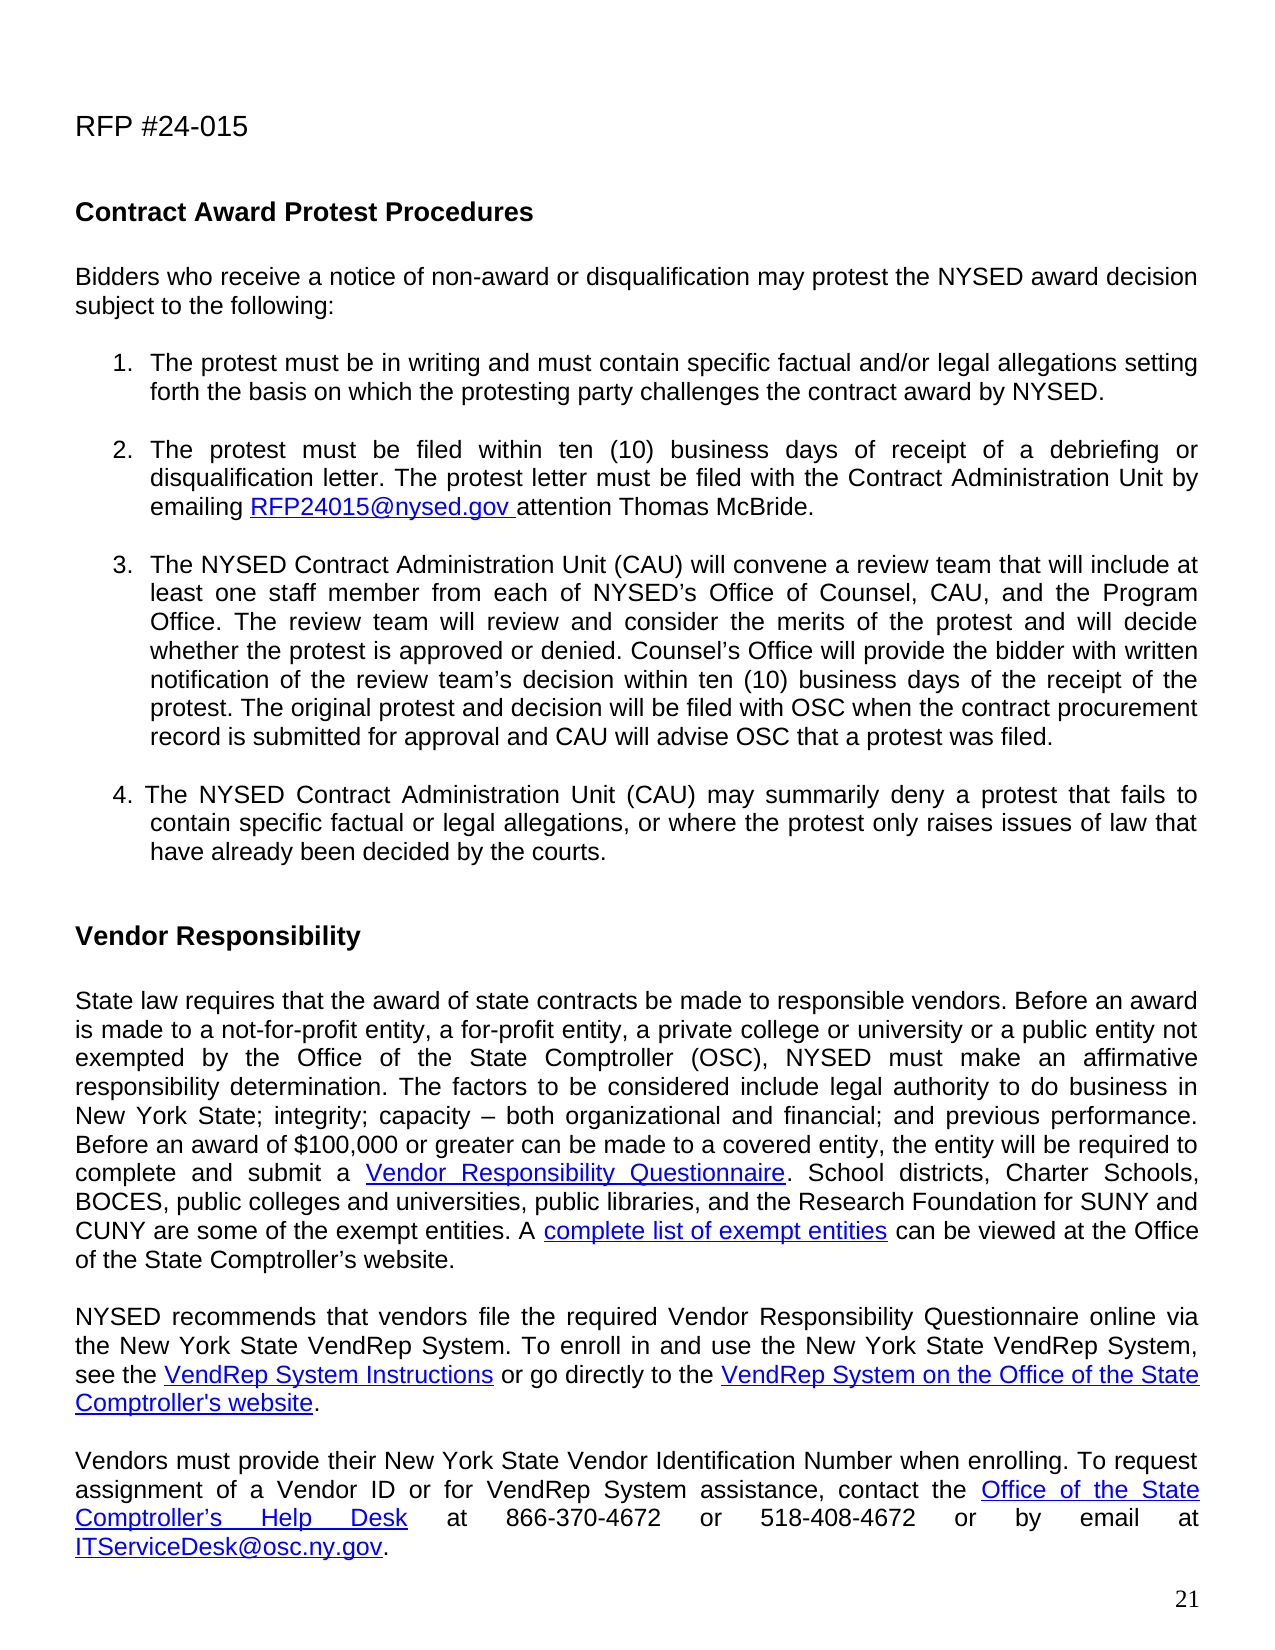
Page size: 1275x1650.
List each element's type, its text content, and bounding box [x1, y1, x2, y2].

text State law requires that the award of state contracts be made to responsible vendors. Before an award is made to a not-for-profit entity, a for-profit entity, a private college or university or a public entity not exempted by the Office of the State Comptroller (OSC), NYSED must make an affirmative responsibility determination. The factors to be considered include legal authority to do business in New York State; integrity; capacity – both organizational and financial; and previous performance. Before an award of $100,000 or greater can be made to a covered entity, the entity will be required to complete and submit a Vendor Responsibility Questionnaire. School districts, Charter Schools, BOCES, public colleges and universities, public libraries, and the Research Foundation for SUNY and CUNY are some of the exempt entities. A complete list of exempt entities can be viewed at the Office of the State Comptroller’s website. [75, 986, 1200, 1273]
list The protest must be filed within ten (10) business days of receipt of a debriefing or disqualification letter. The protest letter must be filed with the Contract Administration Unit by emailing RFP24015@nysed.gov attention Thomas McBride. [112, 434, 1200, 521]
text 4. The NYSED Contract Administration Unit (CAU) may summarily deny a protest that fails to contain specific factual or legal allegations, or where the protest only raises issues of law that have already been decided by the courts. [112, 779, 1200, 866]
list The protest must be in writing and must contain specific factual and/or legal allegations setting forth the basis on which the protesting party challenges the contract award by NYSED. [112, 348, 1200, 406]
subtitle Contract Award Protest Procedures [75, 196, 1200, 227]
text Vendors must provide their New York State Vendor Identification Number when enrolling. To request assignment of a Vendor ID or for VendRep System assistance, contact the Office of the State Comptroller’s Help Desk at 866-370-4672 or 518-408-4672 or by email at ITServiceDesk@osc.ny.gov. [75, 1446, 1200, 1561]
text Bidders who receive a notice of non-award or disqualification may protest the NYSED award decision subject to the following: [75, 262, 1200, 319]
list The NYSED Contract Administration Unit (CAU) will convene a review team that will include at least one staff member from each of NYSED’s Office of Counsel, CAU, and the Program Office. The review team will review and consider the merits of the protest and will decide whether the protest is approved or denied. Counsel’s Office will provide the bidder with written notification of the review team’s decision within ten (10) business days of the receipt of the protest. The original protest and decision will be filed with OSC when the contract procurement record is submitted for approval and CAU will advise OSC that a protest was filed. [112, 549, 1200, 751]
text NYSED recommends that vendors file the required Vendor Responsibility Questionnaire online via the New York State VendRep System. To enroll in and use the New York State VendRep System, see the VendRep System Instructions or go directly to the VendRep System on the Office of the State Comptroller's website. [75, 1302, 1200, 1417]
subtitle Vendor Responsibility [75, 919, 1200, 951]
